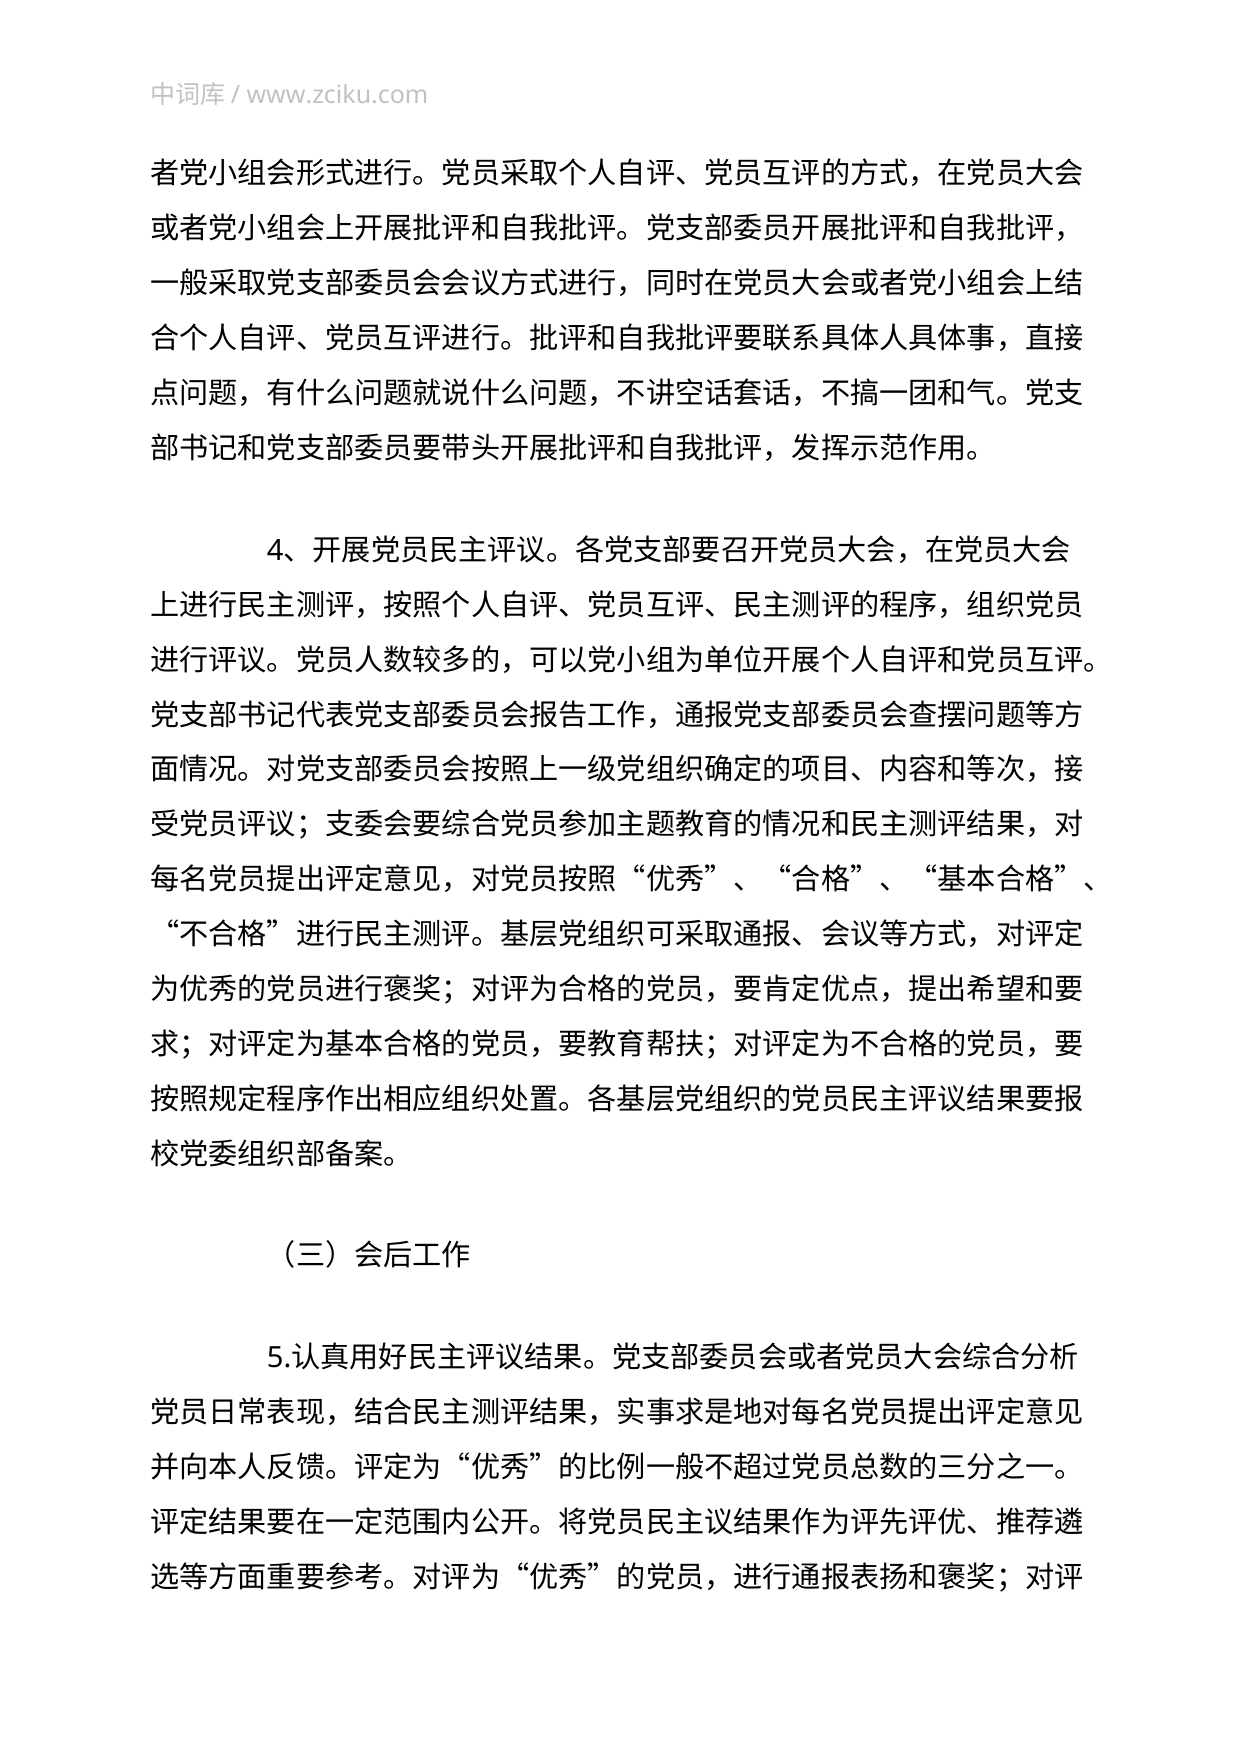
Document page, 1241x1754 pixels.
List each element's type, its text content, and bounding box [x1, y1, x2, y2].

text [150, 1334, 1090, 1596]
text 4、开展党员民主评议。各党支部要召开党员大会，在党员大会上进行民主测评，按照个人自评、党员互评、民主测评的程序，组织党员进行评议。党员人数较多的，可以党小组为单位开展个人自评和党员互评。党支部书记代表党支部委员会报告工作，通报党支部委员会查摆问题等方面情况。对党支部委员会按照上一级党组织确定的项目、内容和等次，接受党员评议；支委会要综合党员参加主题教育的情况和民主测评结果，对每名党员提出评定意见，对党员按照“优秀”、“合格”、“基本合格”、“不合格”进行民主测评。基层党组织可采取通报、会议等方式，对评定为优秀的党员进行褒奖；对评为合格的党员，要肯定优点，提出希望和要求；对评定为基本合格的党员，要教育帮扶；对评定为不合格的党员，要按照规定程序作出相应组织处置。各基层党组织的党员民主评议结果要报校党委组织部备案。 [150, 526, 1090, 1172]
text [150, 150, 1090, 467]
text （三）会后工作 [150, 1232, 1090, 1274]
